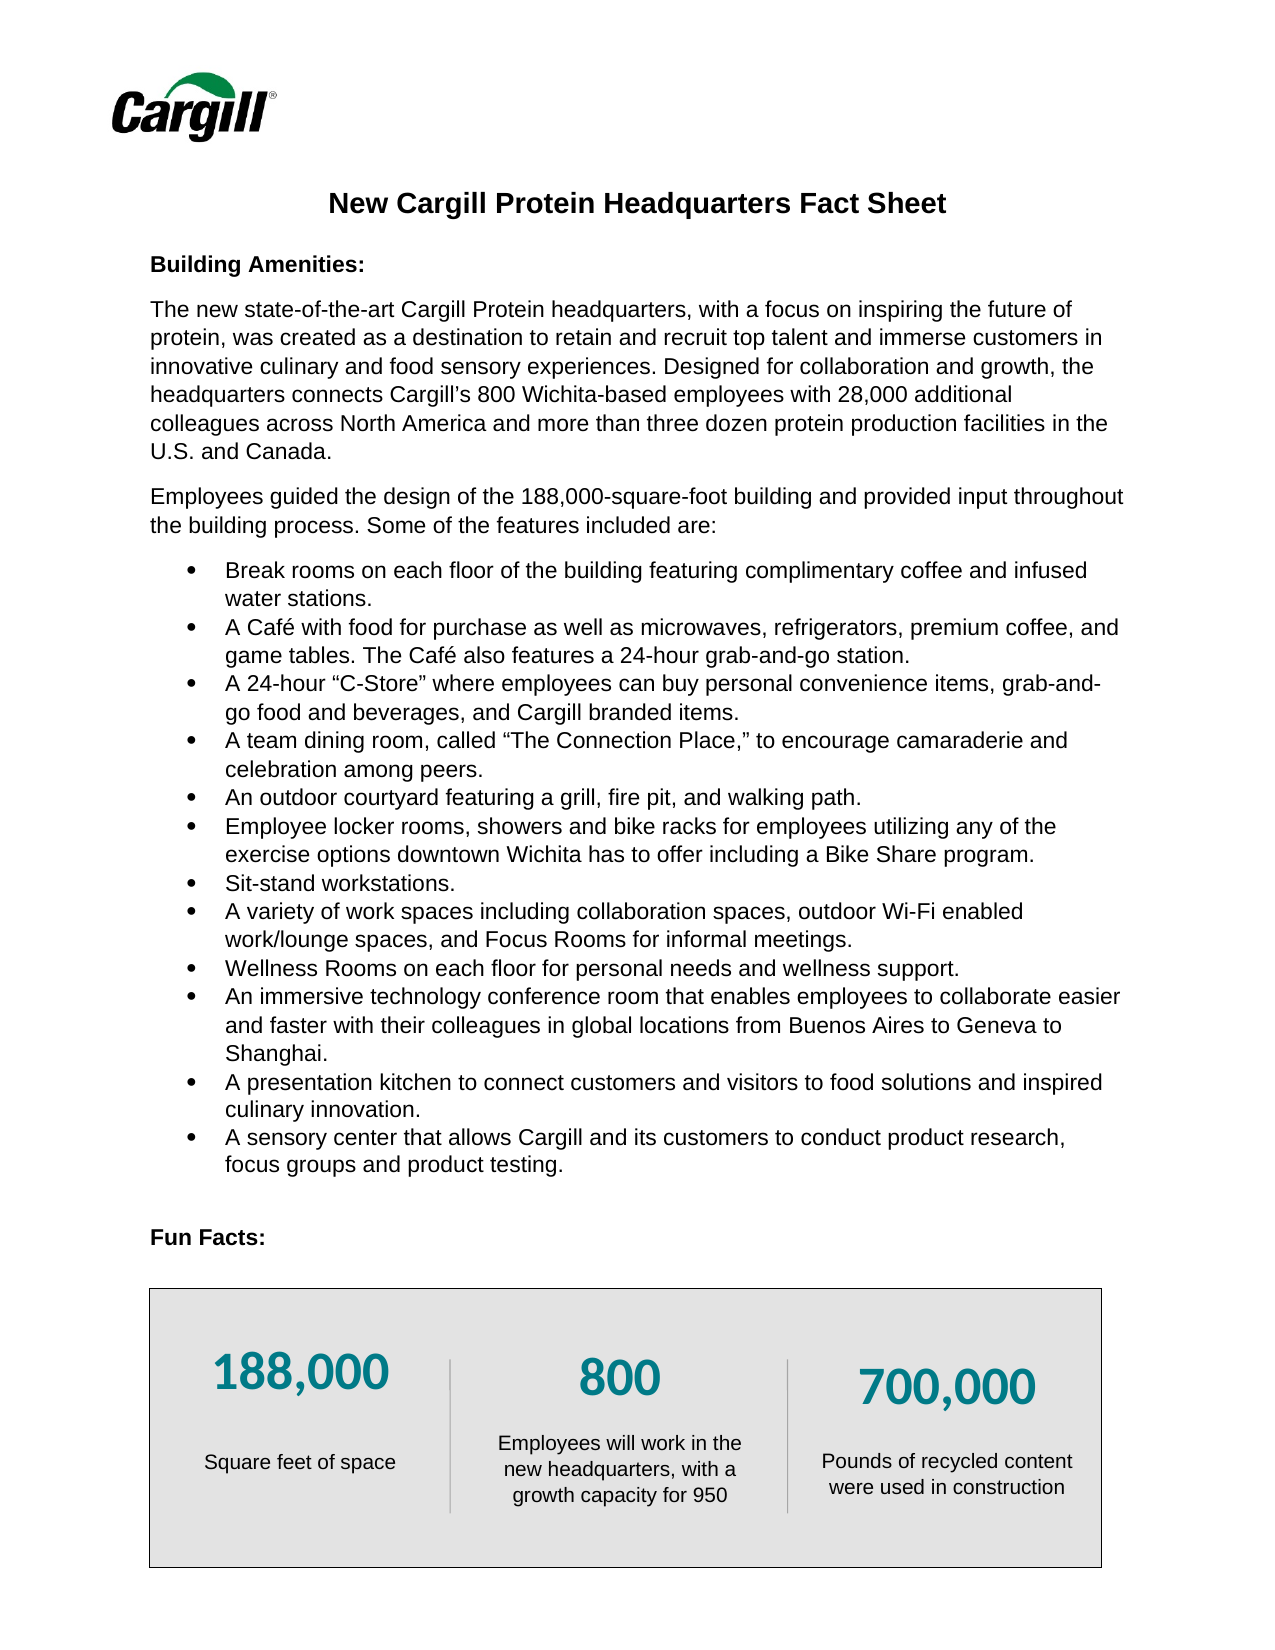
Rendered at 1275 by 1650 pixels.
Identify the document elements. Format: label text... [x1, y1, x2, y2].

list An immersive technology conference room that enables employees to collaborate easier and faster with their colleagues in global locations from Buenos Aires to Geneva to Shanghai. [187, 983, 1125, 1066]
picture [80, 65, 308, 151]
list A team dining room, called “The Connection Place,” to encourage camaraderie and celebration among peers. [187, 727, 1125, 782]
list A sensory center that allows Cargill and its customers to conduct product research, focus groups and product testing. [187, 1124, 1125, 1178]
text Building Amenities: [150, 251, 1125, 277]
text New Cargill Protein Headquarters Fact Sheet [150, 186, 1125, 220]
list A variety of work spaces including collaboration spaces, outdoor Wi-Fi enabled work/lounge spaces, and Focus Rooms for informal meetings. [187, 898, 1125, 953]
list Sit-stand workstations. [187, 869, 1125, 896]
text The new state-of-the-art Cargill Protein headquarters, with a focus on inspiring the future of protein, was created as a destination to retain and recruit top talent and immerse customers in innovative culinary and food sensory experiences. Designed for collaboration and growth, the headquarters connects Cargill’s 800 Wichita-based employees with 28,000 additional colleagues across North America and more than three dozen protein production facilities in the U.S. and Canada. [150, 296, 1125, 464]
list A 24-hour “C-Store” where employees can buy personal convenience items, grab-and-go food and beverages, and Cargill branded items. [187, 670, 1125, 725]
list Wellness Rooms on each floor for personal needs and wellness support. [187, 955, 1125, 981]
list Break rooms on each floor of the building featuring complimentary coffee and infused water stations. [187, 557, 1125, 611]
text Employees guided the design of the 188,000-square-foot building and provided input throughout the building process. Some of the features included are: [150, 483, 1125, 538]
list Employee locker rooms, showers and bike racks for employees utilizing any of the exercise options downtown Wichita has to offer including a Bike Share program. [187, 813, 1125, 867]
list A Café with food for purchase as well as microwaves, refrigerators, premium coffee, and game tables. The Café also features a 24-hour grab-and-go station. [187, 613, 1125, 668]
list A presentation kitchen to connect customers and visitors to food solutions and inspired culinary innovation. [187, 1068, 1125, 1122]
list An outdoor courtyard featuring a grill, fire pit, and walking path. [187, 784, 1125, 811]
text Fun Facts: [150, 1224, 1125, 1250]
